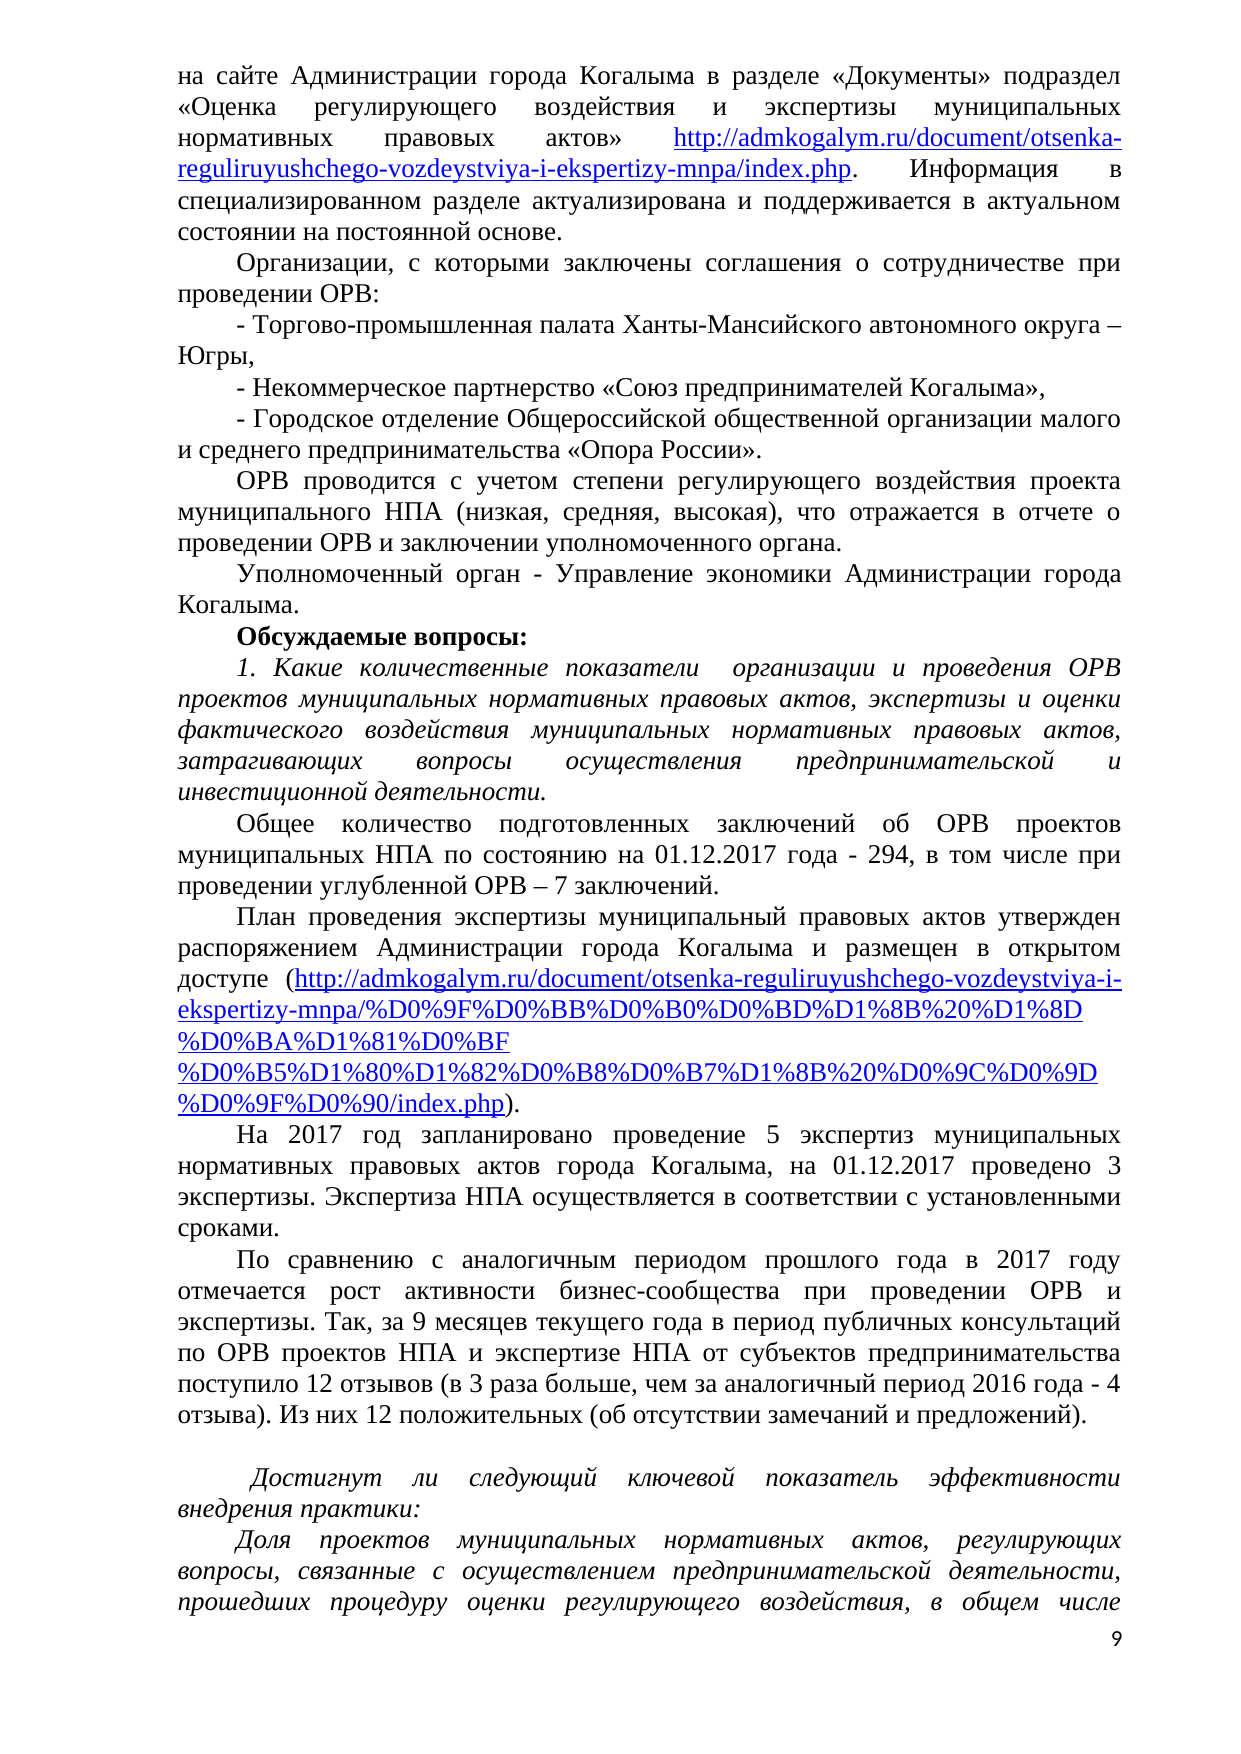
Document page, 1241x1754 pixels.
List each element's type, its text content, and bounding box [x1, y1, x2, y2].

text По сравнению с аналогичным периодом прошлого года в 2017 году отмечается рост активности бизнес-сообщества при проведении ОРВ и экспертизы. Так, за 9 месяцев текущего года в период публичных консультаций по ОРВ проектов НПА и экспертизе НПА от субъектов предпринимательства поступило 12 отзывов (в 3 раза больше, чем за аналогичный период 2016 года - 4 отзыва). Из них 12 положительных (об отсутствии замечаний и предложений). [177, 1243, 1122, 1429]
text ОРВ проводится с учетом степени регулирующего воздействия проекта муниципального НПА (низкая, средняя, высокая), что отражается в отчете о проведении ОРВ и заключении уполномоченного органа. [177, 464, 1122, 557]
text Организации, с которыми заключены соглашения о сотрудничестве при проведении ОРВ: [177, 246, 1122, 308]
text Уполномоченный орган - Управление экономики Администрации города Когалыма. [177, 557, 1122, 620]
text Общее количество подготовленных заключений об ОРВ проектов муниципальных НПА по состоянию на 01.12.2017 года - 294, в том числе при проведении углубленной ОРВ – 7 заключений. [177, 807, 1122, 900]
text На 2017 год запланировано проведение 5 экспертиз муниципальных нормативных правовых актов города Когалыма, на 01.12.2017 проведено 3 экспертизы. Экспертиза НПА осуществляется в соответствии с установленными сроками. [177, 1118, 1122, 1243]
text - Торгово-промышленная палата Ханты-Мансийского автономного округа – Югры, [177, 308, 1122, 371]
text - Некоммерческое партнерство «Союз предпринимателей Когалыма», [177, 371, 1122, 402]
text Обсуждаемые вопросы: [177, 620, 1122, 651]
text - Городское отделение Общероссийской общественной организации малого и среднего предпринимательства «Опора России». [177, 402, 1122, 464]
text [177, 1523, 1122, 1616]
list Достигнут ли следующий ключевой показатель эффективности внедрения практики: [177, 1461, 1122, 1523]
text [177, 59, 1122, 246]
text 1. Какие количественные показатели организации и проведения ОРВ проектов муниципальных нормативных правовых актов, экспертизы и оценки фактического воздействия муниципальных нормативных правовых актов, затрагивающих вопросы осуществления предпринимательской и инвестиционной деятельности. [177, 651, 1122, 807]
text План проведения экспертизы муниципальный правовых актов утвержден распоряжением Администрации города Когалыма и размещен в открытом доступе (http://admkogalym.ru/document/otsenka-reguliruyushchego-vozdeystviya-i-ekspertizy-mnpa/%D0%9F%D0%BB%D0%B0%D0%BD%D1%8B%20%D1%8D%D0%BA%D1%81%D0%BF%D0%B5%D1%80%D1%82%D0%B8%D0%B7%D1%8B%20%D0%9C%D0%9D%D0%9F%D0%90/index.php). [177, 900, 1122, 1118]
